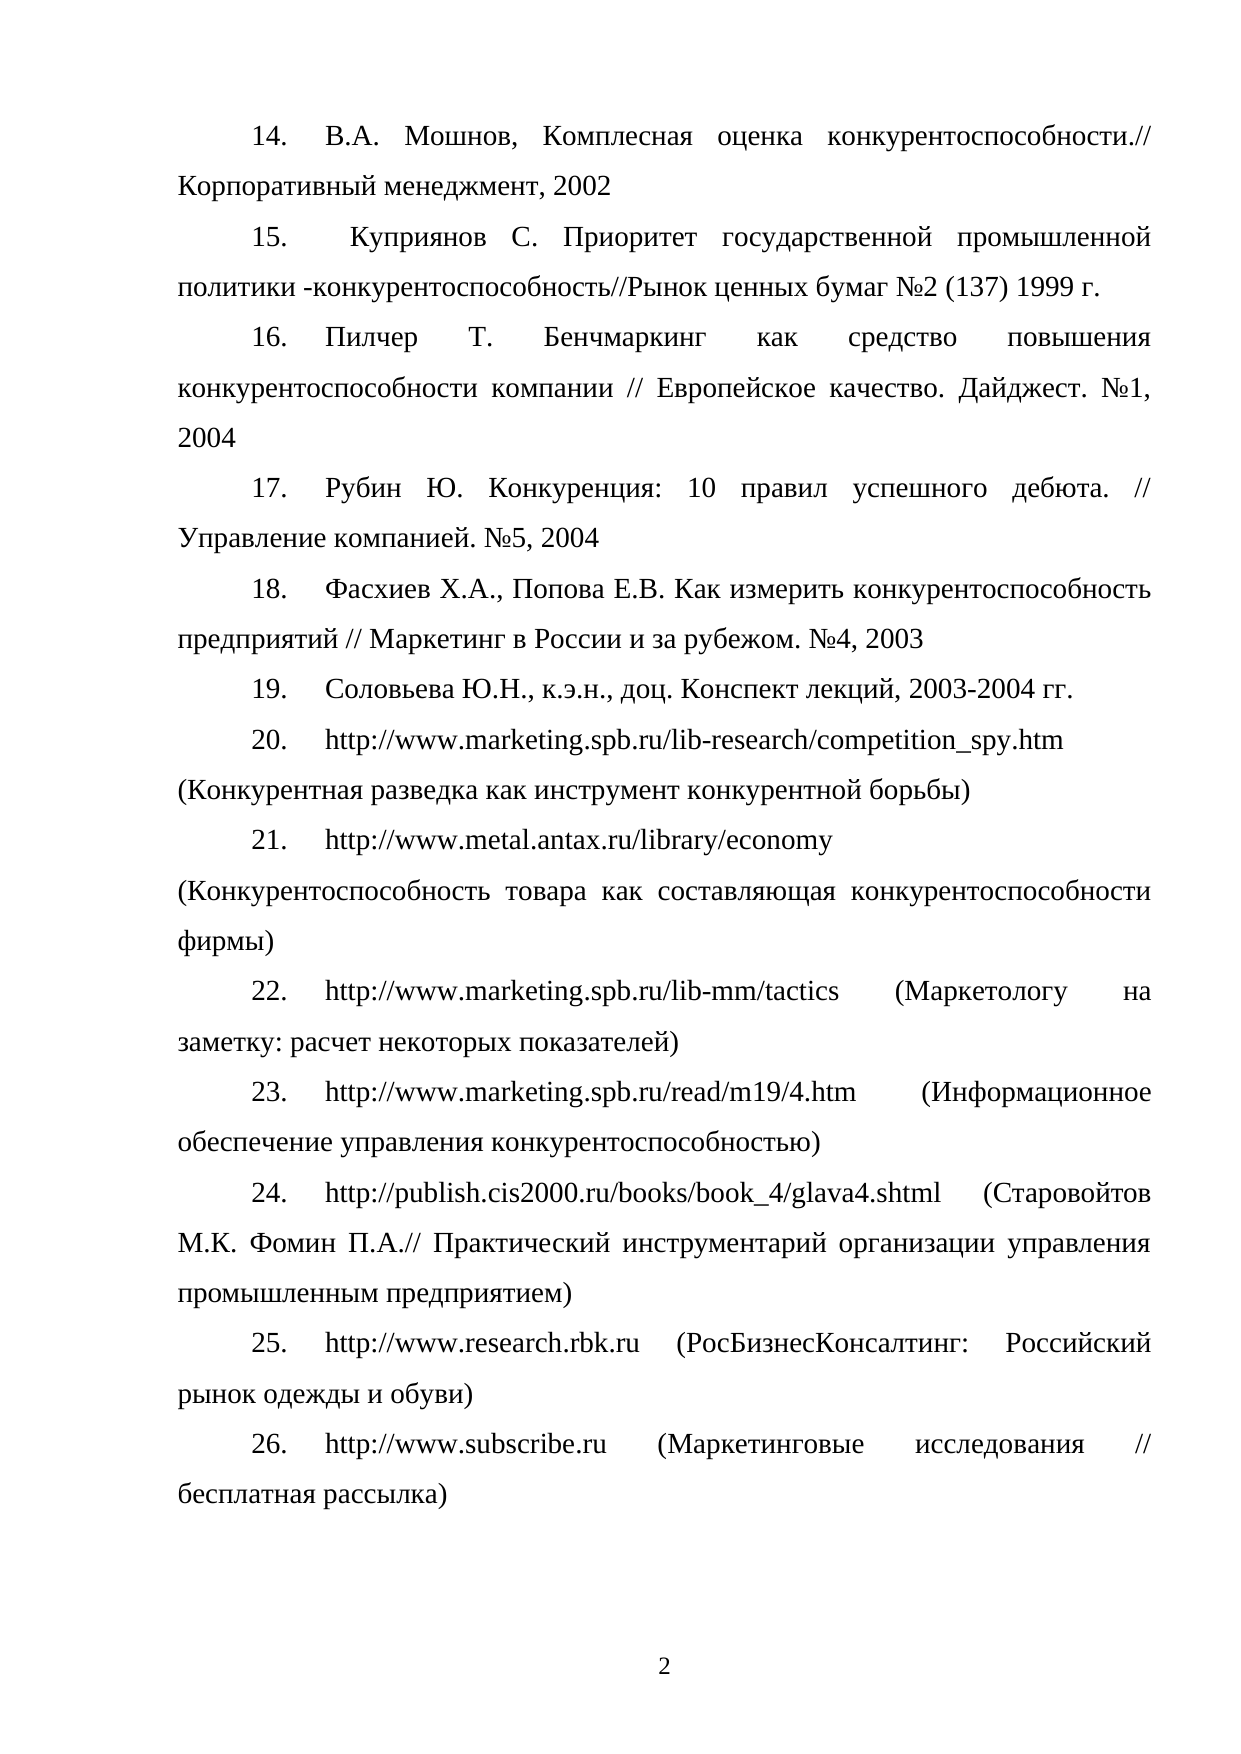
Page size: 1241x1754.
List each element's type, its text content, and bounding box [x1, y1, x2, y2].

list Куприянов С. Приоритет государственной промышленной политики -конкурентоспособность//Рынок ценных бумаг №2 (137) 1999 г. [177, 219, 1152, 303]
list http://www.marketing.spb.ru/lib-research/competition_spy.htm (Конкурентная разведка как инструмент конкурентной борьбы) [177, 722, 1152, 806]
list http://www.subscribe.ru (Маркетинговые исследования // бесплатная рассылка) [177, 1426, 1152, 1510]
list Фасхиев Х.А., Попова Е.В. Как измерить конкурентоспособность предприятий // Маркетинг в России и за рубежом. №4, 2003 [177, 571, 1152, 655]
list http://www.marketing.spb.ru/read/m19/4.htm (Информационное обеспечение управления конкурентоспособностью) [177, 1074, 1152, 1158]
list http://publish.cis2000.ru/books/book_4/glava4.shtml (Старовойтов М.К. Фомин П.А.// Практический инструментарий организации управления промышленным предприятием) [177, 1175, 1152, 1309]
list http://www.research.rbk.ru (РосБизнесКонсалтинг: Российский рынок одежды и обуви) [177, 1326, 1152, 1409]
list В.А. Мошнов, Комплесная оценка конкурентоспособности.// Корпоративный менеджмент, 2002 [177, 118, 1152, 202]
list http://www.metal.antax.ru/library/economy (Конкурентоспособность товара как составляющая конкурентоспособности фирмы) [177, 822, 1152, 957]
list Соловьева Ю.Н., к.э.н., доц. Конспект лекций, 2003-2004 гг. [177, 672, 1152, 705]
list Рубин Ю. Конкуренция: 10 правил успешного дебюта. // Управление компанией. №5, 2004 [177, 470, 1152, 554]
list http://www.marketing.spb.ru/lib-mm/tactics (Маркетологу на заметку: расчет некоторых показателей) [177, 973, 1152, 1057]
list Пилчер Т. Бенчмаркинг как средство повышения конкурентоспособности компании // Европейское качество. Дайджест. №1, 2004 [177, 319, 1152, 453]
